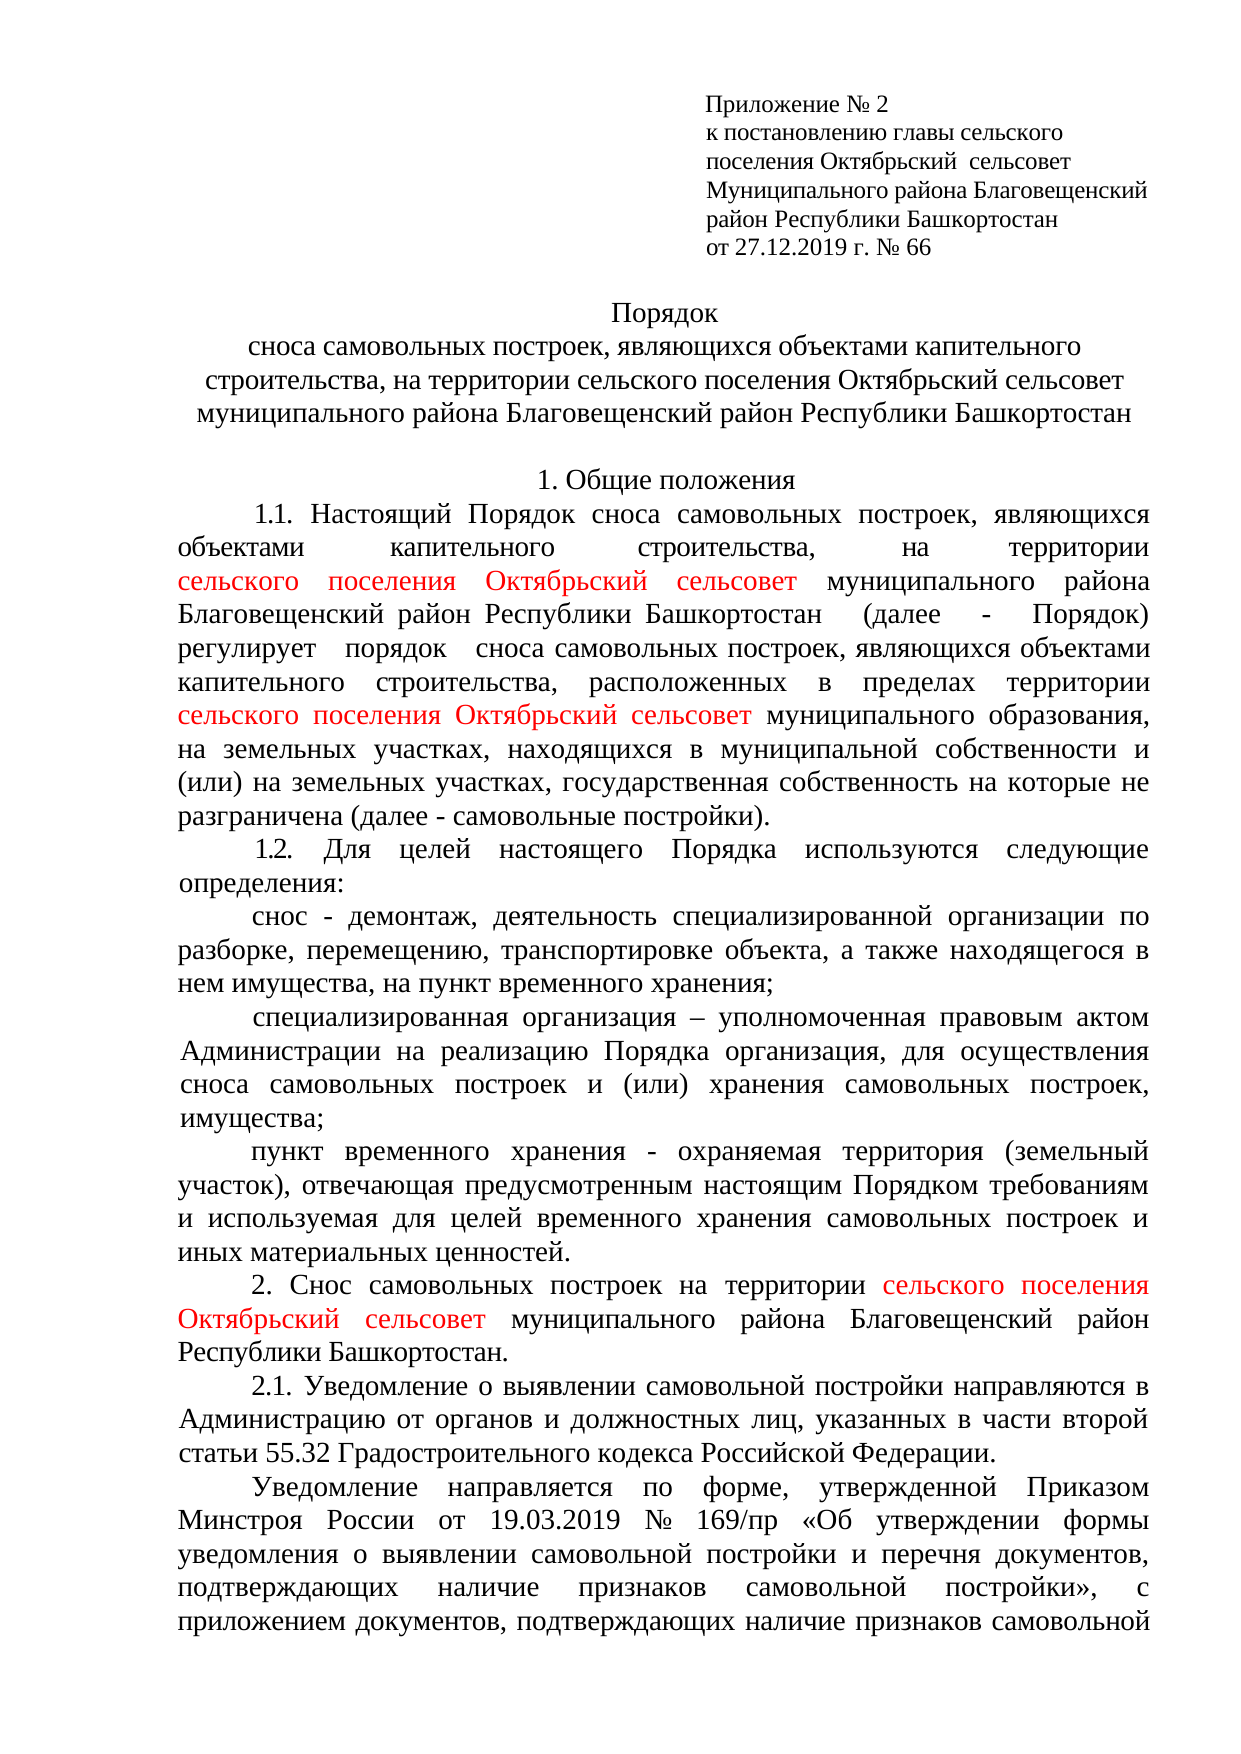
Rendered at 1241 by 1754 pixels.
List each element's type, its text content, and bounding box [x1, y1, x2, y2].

text 2. Снос самовольных построек на территории сельского поселения Октябрьский сельсовет муниципального района Благовещенский район Республики Башкортостан. [177, 1267, 1149, 1368]
text Порядок [177, 295, 1151, 328]
text 2.1. Уведомление о выявлении самовольной постройки направляются в Администрацию от органов и должностных лиц, указанных в части второй статьи 55.32 Градостроительного кодекса Российской Федерации. [178, 1368, 1149, 1469]
text пункт временного хранения - охраняемая территория (земельный участок), отвечающая предусмотренным настоящим Порядком требованиям и используемая для целей временного хранения самовольных построек и иных материальных ценностей. [177, 1133, 1149, 1267]
text сноса самовольных построек, являющихся объектами капительного строительства, на территории сельского поселения Октябрьский сельсовет муниципального района Благовещенский район Республики Башкортостан [177, 328, 1151, 429]
text к постановлению главы сельского поселения Октябрьский сельсовет Муниципального района Благовещенский район Республики Башкортостан от 27.12.2019 г. № 66 [706, 117, 1152, 261]
text снос - демонтаж, деятельность специализированной организации по разборке, перемещению, транспортировке объекта, а также находящегося в нем имущества, на пункт временного хранения; [177, 898, 1151, 999]
text 1.2. Для целей настоящего Порядка используются следующие определения: [179, 831, 1149, 898]
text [177, 1469, 1150, 1636]
text специализированная организация – уполномоченная правовым актом Администрации на реализацию Порядка организация, для осуществления сноса самовольных построек и (или) хранения самовольных построек, имущества; [180, 999, 1150, 1133]
text 1.1. Настоящий Порядок сноса самовольных построек, являющихся объектами капительного строительства, на территории сельского поселения Октябрьский сельсовет муниципального района Благовещенский район Республики Башкортостан (далее - Порядок) регулирует порядок сноса самовольных построек, являющихся объектами капительного строительства, расположенных в пределах территории сельского поселения Октябрьский сельсовет муниципального образования, на земельных участках, находящихся в муниципальной собственности и (или) на земельных участках, государственная собственность на которые не разграничена (далее - самовольные постройки). [177, 496, 1151, 831]
text 1. Общие положения [180, 462, 1152, 496]
text Приложение № 2 [705, 89, 1152, 117]
